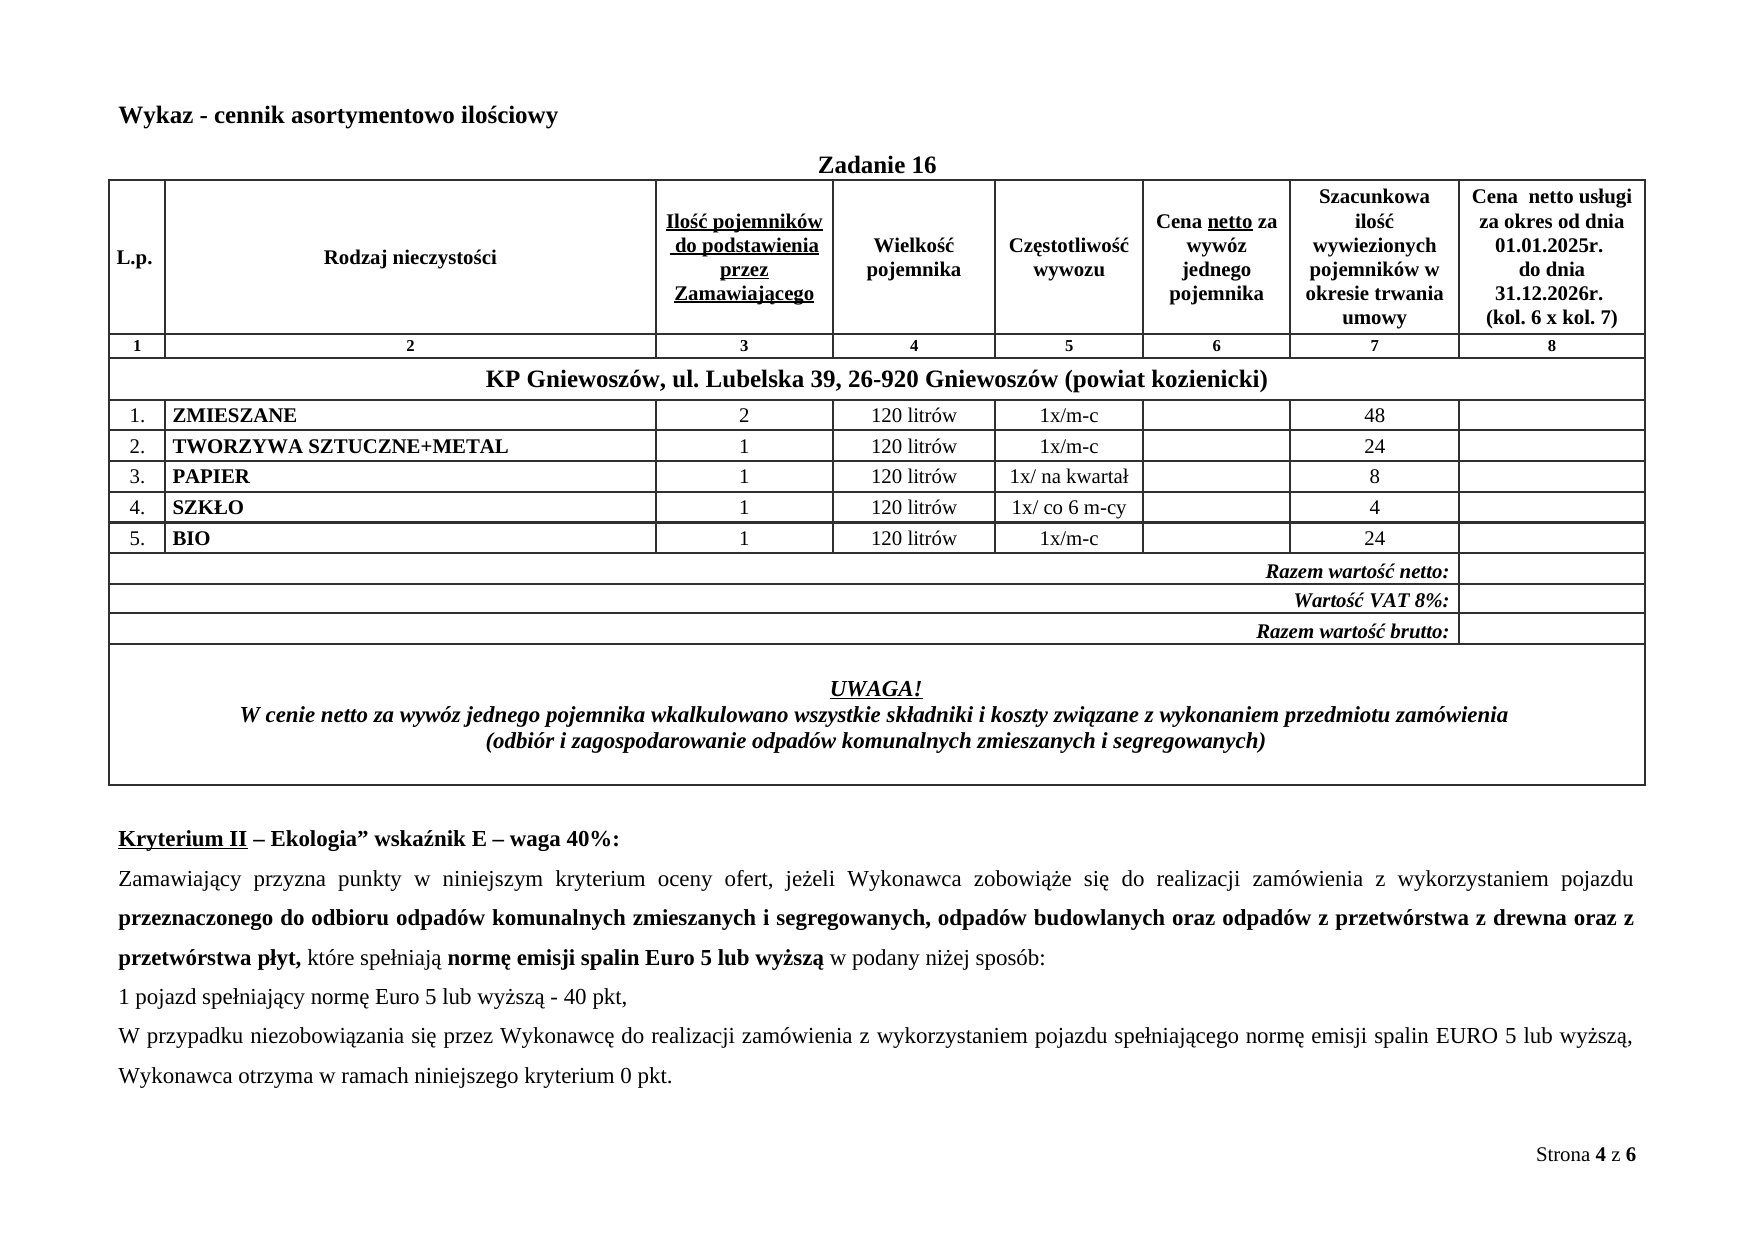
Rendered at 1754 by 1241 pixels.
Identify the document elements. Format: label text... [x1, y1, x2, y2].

table_cell 2. [110, 431, 164, 460]
table_cell KP Gniewoszów, ul. Lubelska 39, 26-920 Gniewoszów (powiat kozienicki) [110, 359, 1644, 398]
table_cell 120 litrów [834, 462, 994, 491]
table_cell 1 [110, 335, 164, 357]
table_cell 3 [657, 335, 832, 357]
text Zamawiający przyzna punkty w niniejszym kryterium oceny ofert, jeżeli Wykonawca zobowiąże się do realizacji zamówienia z wykorzystaniem pojazdu przeznaczonego do odbioru odpadów komunalnych zmieszanych i segregowanych, odpadów budowlanych oraz odpadów z przetwórstwa z drewna oraz z przetwórstwa płyt, które spełniają normę emisji spalin Euro 5 lub wyższą w podany niżej sposób: [118, 864, 1636, 970]
table_cell 2 [657, 401, 832, 429]
table_cell 24 [1291, 524, 1458, 552]
text Wykaz - cennik asortymentowo ilościowy [118, 100, 1636, 129]
table_cell Cena netto za wywóz jednego pojemnika [1144, 181, 1289, 332]
table_cell 4. [110, 493, 164, 521]
table_cell [1460, 462, 1644, 491]
table_cell Wartość VAT 8%: [110, 585, 1458, 612]
table_cell 5. [110, 524, 164, 552]
table_cell 1 [657, 462, 832, 491]
table_cell [1460, 614, 1644, 643]
table_cell 3. [110, 462, 164, 491]
table_cell [1144, 462, 1289, 491]
table_cell [1144, 401, 1289, 429]
table_cell 1 [657, 493, 832, 521]
table_cell Szacunkowa ilość wywiezionych pojemników w okresie trwania umowy [1291, 181, 1458, 332]
table_cell 1. [110, 401, 164, 429]
table_cell L.p. [110, 181, 164, 332]
table_cell 48 [1291, 401, 1458, 429]
table_cell Razem wartość netto: [110, 554, 1458, 583]
table_cell [1460, 554, 1644, 583]
table_cell 1 [657, 524, 832, 552]
table_cell 1x/m-c [996, 524, 1142, 552]
table_cell Cena netto usługi za okres od dnia 01.01.2025r. do dnia 31.12.2026r. (kol. 6 x kol. 7) [1460, 181, 1644, 332]
table_cell [1144, 431, 1289, 460]
table_cell ZMIESZANE [166, 401, 655, 429]
table_cell 1x/m-c [996, 431, 1142, 460]
table_cell 7 [1291, 335, 1458, 357]
table_cell 6 [1144, 335, 1289, 357]
table_cell 4 [1291, 493, 1458, 521]
table_cell UWAGA! W cenie netto za wywóz jednego pojemnika wkalkulowano wszystkie składniki i koszty związane z wykonaniem przedmiotu zamówienia (odbiór i zagospodarowanie odpadów komunalnych zmieszanych i segregowanych) [110, 645, 1644, 783]
table_cell [1460, 401, 1644, 429]
table_cell 4 [834, 335, 994, 357]
table_cell 120 litrów [834, 401, 994, 429]
table_cell 1x/ na kwartał [996, 462, 1142, 491]
table_cell 1 [657, 431, 832, 460]
table_cell 120 litrów [834, 493, 994, 521]
table_cell BIO [166, 524, 655, 552]
table_cell 8 [1460, 335, 1644, 357]
table_cell 120 litrów [834, 524, 994, 552]
text Kryterium II – Ekologia” wskaźnik E – waga 40%: [118, 825, 1636, 851]
table_cell [1460, 524, 1644, 552]
table_cell 24 [1291, 431, 1458, 460]
table_cell 8 [1291, 462, 1458, 491]
text 1 pojazd spełniający normę Euro 5 lub wyższą - 40 pkt, [118, 983, 1636, 1009]
table_cell Ilość pojemników do podstawienia przez Zamawiającego [657, 181, 832, 332]
text W przypadku niezobowiązania się przez Wykonawcę do realizacji zamówienia z wykorzystaniem pojazdu spełniającego normę emisji spalin EURO 5 lub wyższą, Wykonawca otrzyma w ramach niniejszego kryterium 0 pkt. [118, 1022, 1636, 1088]
table_cell PAPIER [166, 462, 655, 491]
table_cell Wielkość pojemnika [834, 181, 994, 332]
table_cell [1144, 524, 1289, 552]
table_cell 120 litrów [834, 431, 994, 460]
table_cell [1460, 493, 1644, 521]
table_cell 2 [166, 335, 655, 357]
table_cell Razem wartość brutto: [110, 614, 1458, 643]
table_cell Częstotliwość wywozu [996, 181, 1142, 332]
table_cell 1x/ co 6 m-cy [996, 493, 1142, 521]
table_header Zadanie 16 [109, 148, 1645, 179]
table_cell TWORZYWA SZTUCZNE+METAL [166, 431, 655, 460]
table_cell [1460, 431, 1644, 460]
table_cell 1x/m-c [996, 401, 1142, 429]
table_cell Rodzaj nieczystości [166, 181, 655, 332]
table_cell [1144, 493, 1289, 521]
table_cell [1460, 585, 1644, 612]
table_cell 5 [996, 335, 1142, 357]
table_cell SZKŁO [166, 493, 655, 521]
